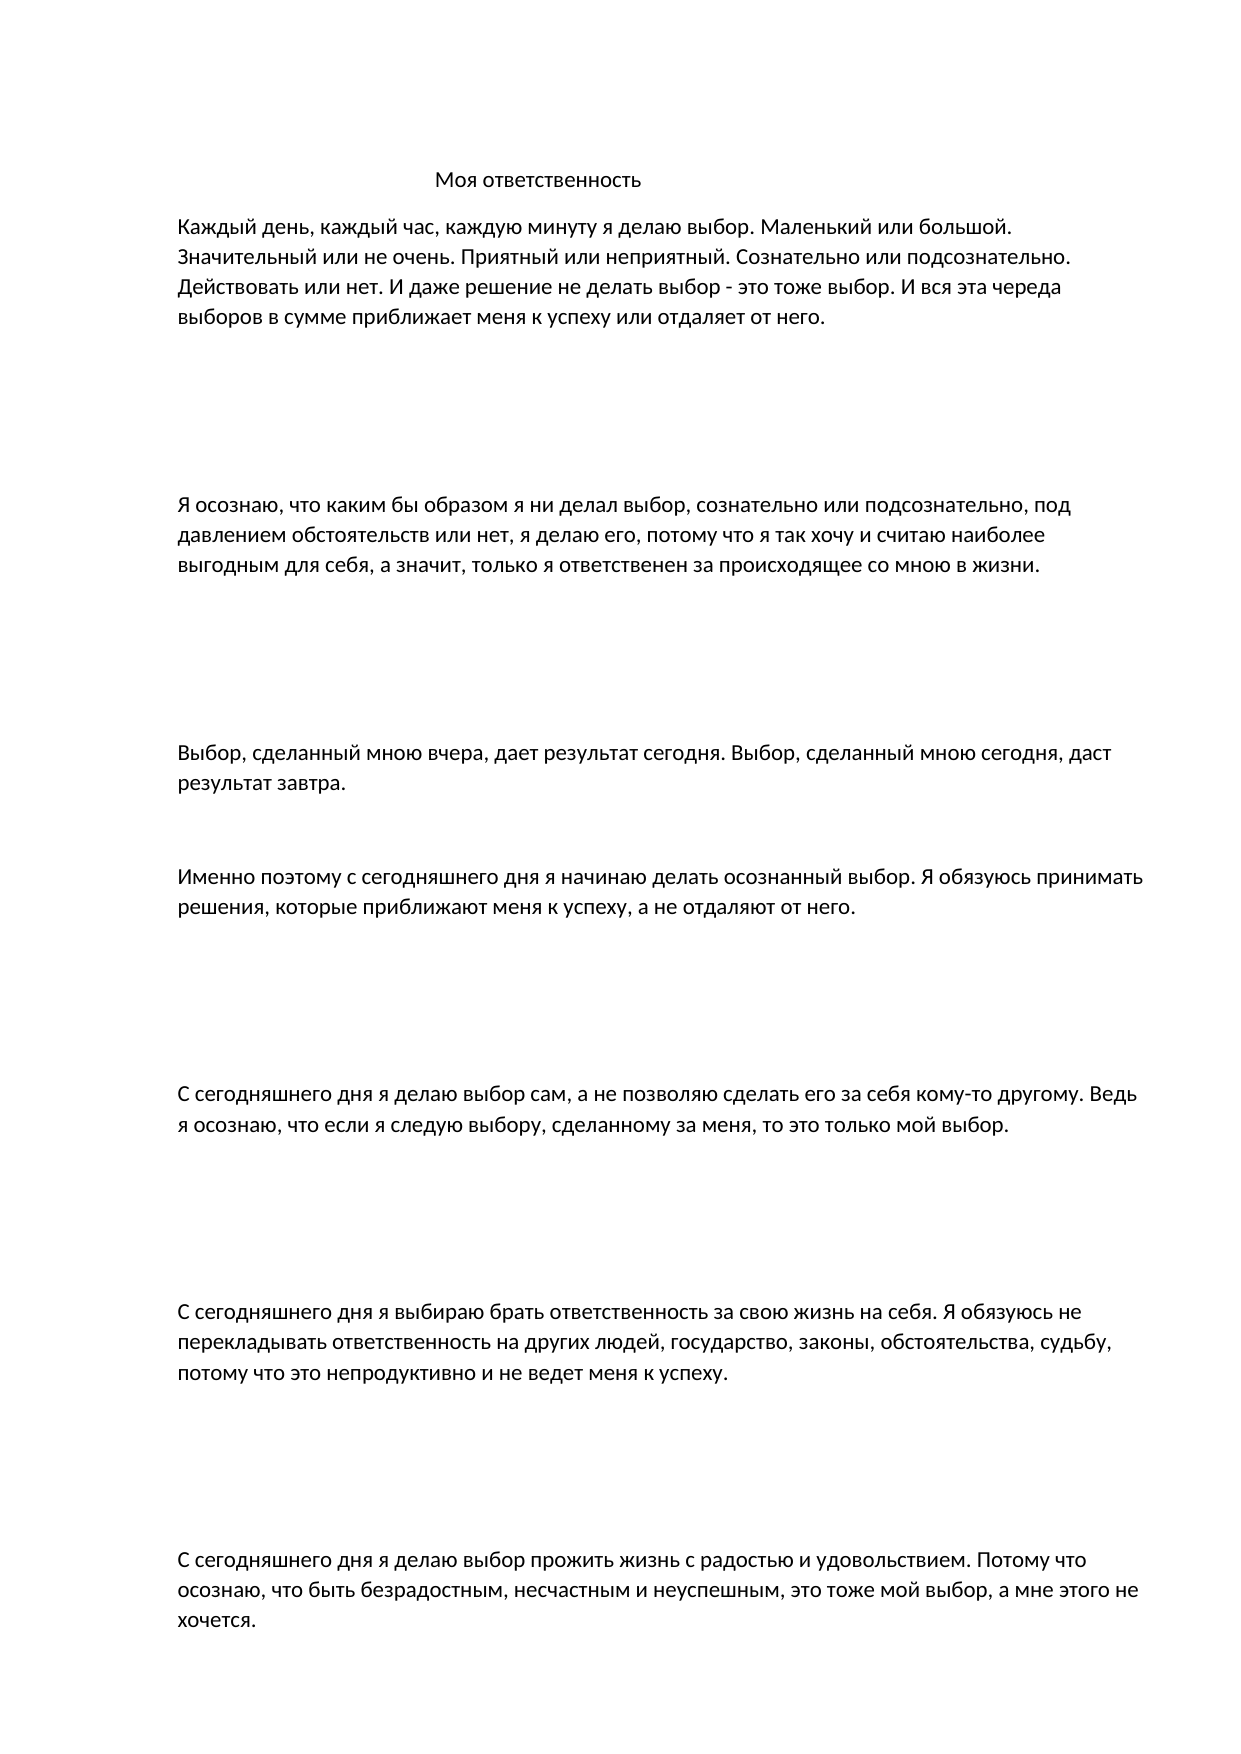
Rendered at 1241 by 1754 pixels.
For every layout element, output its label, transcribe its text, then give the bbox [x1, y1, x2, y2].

text Выбор, сделанный мною вчера, дает результат сегодня. Выбор, сделанный мною сегодня, даст результат завтра. [177, 738, 1152, 796]
text Я осознаю, что каким бы образом я ни делал выбор, сознательно или подсознательно, под давлением обстоятельств или нет, я делаю его, потому что я так хочу и считаю наиболее выгодным для себя, а значит, только я ответственен за происходящее со мною в жизни. [177, 490, 1152, 578]
text Именно поэтому с сегодняшнего дня я начинаю делать осознанный выбор. Я обязуюсь принимать решения, которые приближают меня к успеху, а не отдаляют от него. [177, 862, 1152, 920]
text С сегодняшнего дня я делаю выбор прожить жизнь с радостью и удовольствием. Потому что осознаю, что быть безрадостным, несчастным и неуспешным, это тоже мой выбор, а мне этого не хочется. [177, 1545, 1152, 1634]
text Каждый день, каждый час, каждую минуту я делаю выбор. Маленький или большой. Значительный или не очень. Приятный или неприятный. Сознательно или подсознательно. Действовать или нет. И даже решение не делать выбор - это тоже выбор. И вся эта череда выборов в сумме приближает меня к успеху или отдаляет от него. [177, 212, 1152, 331]
text С сегодняшнего дня я выбираю брать ответственность за свою жизнь на себя. Я обязуюсь не перекладывать ответственность на других людей, государство, законы, обстоятельства, судьбу, потому что это непродуктивно и не ведет меня к успеху. [177, 1297, 1152, 1386]
text С сегодняшнего дня я делаю выбор сам, а не позволяю сделать его за себя кому-то другому. Ведь я осознаю, что если я следую выбору, сделанному за меня, то это только мой выбор. [177, 1079, 1152, 1138]
text Моя ответственность [177, 165, 1152, 193]
